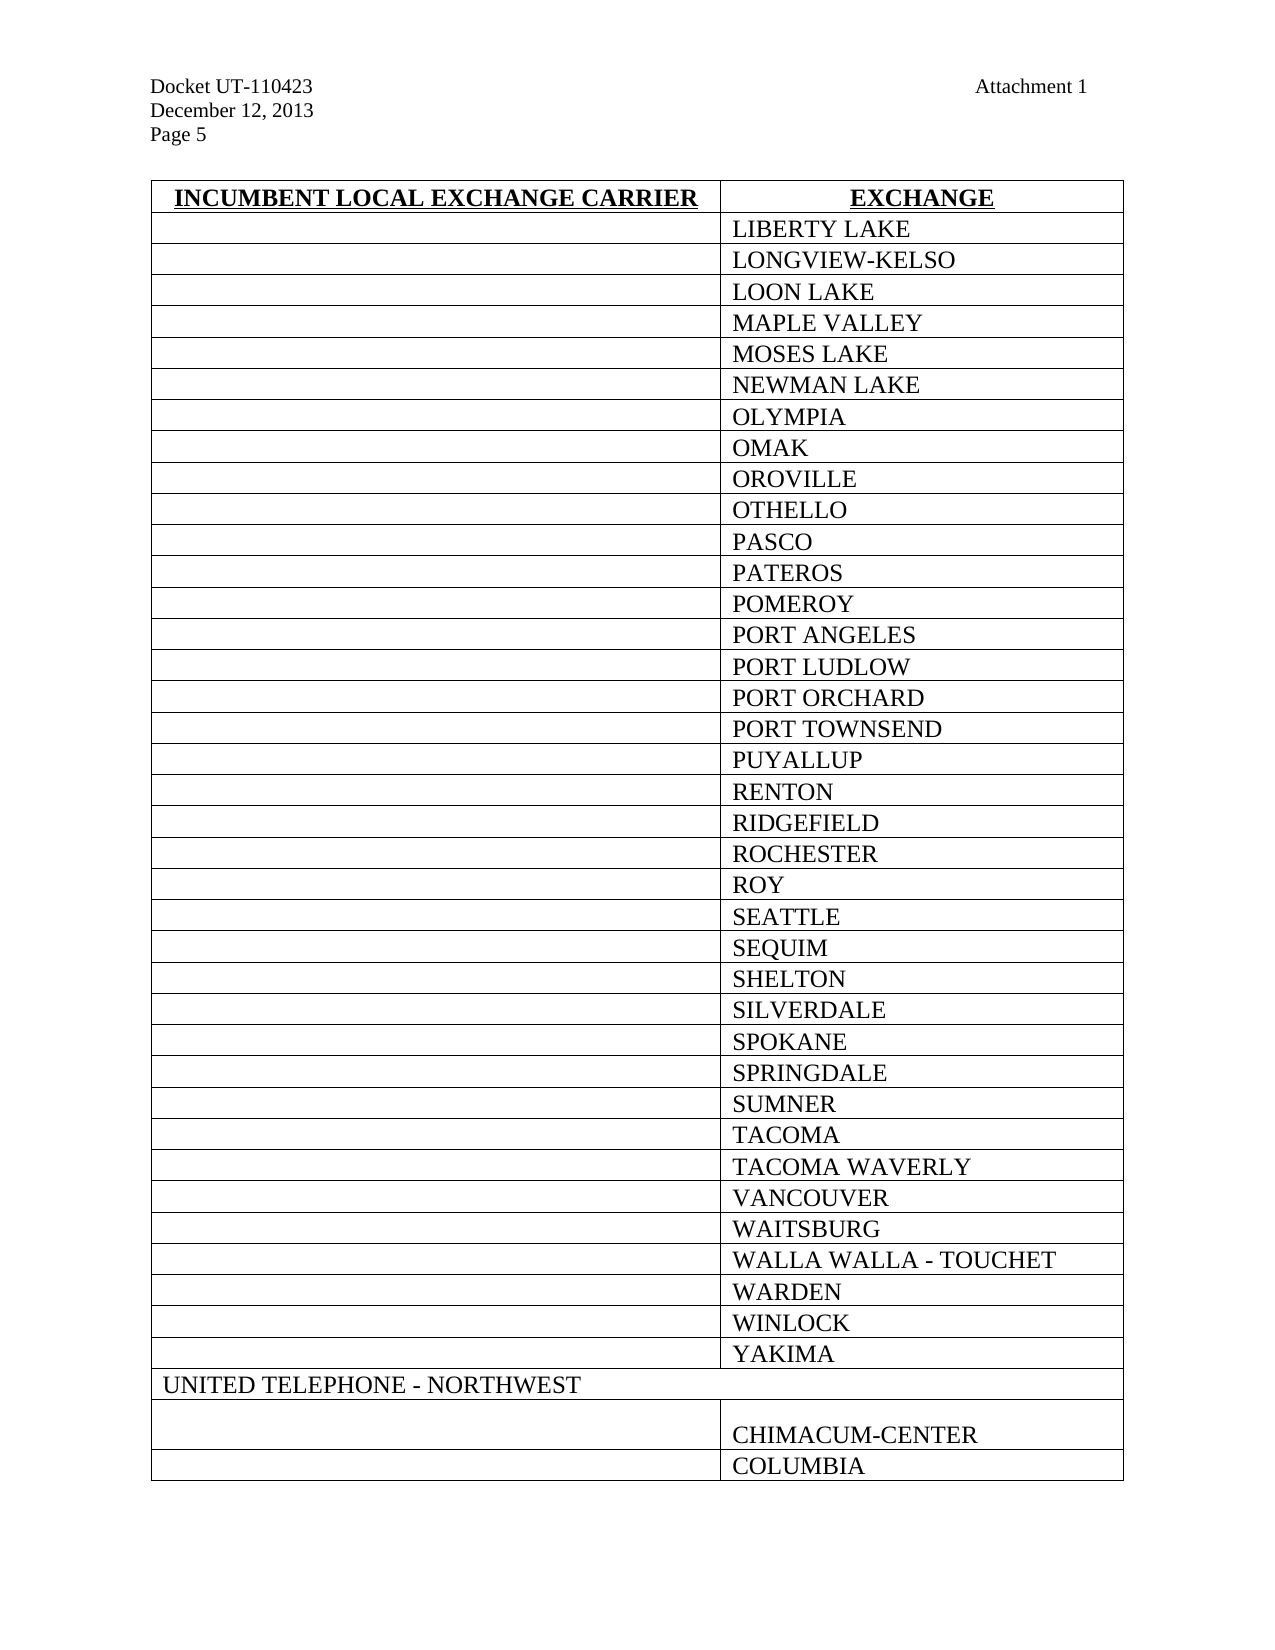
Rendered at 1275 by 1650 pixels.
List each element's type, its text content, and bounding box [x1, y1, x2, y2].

table_cell MOSES LAKE [721, 338, 1123, 368]
table_cell [152, 431, 720, 462]
table_cell [152, 306, 720, 337]
table_cell VANCOUVER [721, 1181, 1123, 1212]
table_cell SEATTLE [721, 900, 1123, 930]
table_cell TACOMA WAVERLY [721, 1150, 1123, 1180]
table_cell UNITED TELEPHONE - NORTHWEST [152, 1369, 1123, 1399]
table_cell RIDGEFIELD [721, 806, 1123, 837]
table_cell [152, 463, 720, 493]
table_cell ROCHESTER [721, 838, 1123, 868]
table_cell WAITSBURG [721, 1213, 1123, 1243]
table_cell [152, 838, 720, 868]
table_cell [152, 1338, 720, 1368]
table_cell Oroville [721, 463, 1123, 493]
table_cell TACOMA [721, 1119, 1123, 1149]
table_cell Walla Walla - Touchet [721, 1244, 1123, 1274]
table_cell SILVERDALE [721, 994, 1123, 1024]
table_cell [152, 369, 720, 399]
table_cell MAPLE VALLEY [721, 306, 1123, 337]
table_cell OLYMPIA [721, 400, 1123, 430]
table_cell [152, 213, 720, 243]
table_cell [152, 556, 720, 587]
table_cell [152, 1213, 720, 1243]
table_cell [152, 931, 720, 962]
table_cell OTHELLO [721, 494, 1123, 524]
table_cell NEWMAN LAKE [721, 369, 1123, 399]
table_cell PORT LUDLOW [721, 650, 1123, 680]
table_cell [152, 650, 720, 680]
table_cell YAKIMA [721, 1338, 1123, 1368]
table_cell PATEROS [721, 556, 1123, 587]
table_cell [152, 525, 720, 555]
table_cell [152, 775, 720, 805]
table_cell PUYALLUP [721, 744, 1123, 774]
table_cell LONGVIEW-KELSO [721, 244, 1123, 274]
table_cell SHELTON [721, 963, 1123, 993]
table_cell PORT ORCHARD [721, 681, 1123, 712]
table_cell [152, 275, 720, 305]
table_cell [152, 744, 720, 774]
table_cell [152, 244, 720, 274]
table_cell [152, 994, 720, 1024]
table_cell WARDEN [721, 1275, 1123, 1305]
table_cell SEQUIM [721, 931, 1123, 962]
table_cell [152, 1450, 720, 1480]
table_cell [152, 1119, 720, 1149]
table_cell [152, 1181, 720, 1212]
table_cell Omak [721, 431, 1123, 462]
table_cell [152, 1400, 720, 1448]
table_cell [152, 713, 720, 743]
table_cell COLUMBIA [721, 1450, 1123, 1480]
table_cell CHIMACUM-CENTER [721, 1400, 1123, 1448]
table_cell [152, 619, 720, 649]
table_cell [152, 681, 720, 712]
table_cell [152, 1275, 720, 1305]
table_cell SPOKANE [721, 1025, 1123, 1055]
table_cell [152, 1150, 720, 1180]
table_header EXCHANGE [721, 181, 1123, 212]
table_cell [152, 1025, 720, 1055]
table_cell [152, 806, 720, 837]
table_cell [152, 900, 720, 930]
table_cell ROY [721, 869, 1123, 899]
table_cell [152, 588, 720, 618]
table_cell [152, 963, 720, 993]
table_cell LIBERTY LAKE [721, 213, 1123, 243]
table_header INCUMBENT LOCAL EXCHANGE CARRIER [152, 181, 720, 212]
table_cell [152, 1088, 720, 1118]
table_cell [152, 400, 720, 430]
table_cell [152, 1244, 720, 1274]
table_cell [152, 338, 720, 368]
table_cell [152, 869, 720, 899]
table_cell PORT ANGELES [721, 619, 1123, 649]
table_cell SPRINGDALE [721, 1056, 1123, 1087]
table_cell SUMNER [721, 1088, 1123, 1118]
table_cell [152, 1056, 720, 1087]
table_cell Pasco [721, 525, 1123, 555]
table_cell WINLOCK [721, 1306, 1123, 1337]
table_cell [152, 1306, 720, 1337]
table_cell Pomeroy [721, 588, 1123, 618]
table_cell RENTON [721, 775, 1123, 805]
table_cell [152, 494, 720, 524]
table_cell LOON LAKE [721, 275, 1123, 305]
table_cell PORT TOWNSEND [721, 713, 1123, 743]
